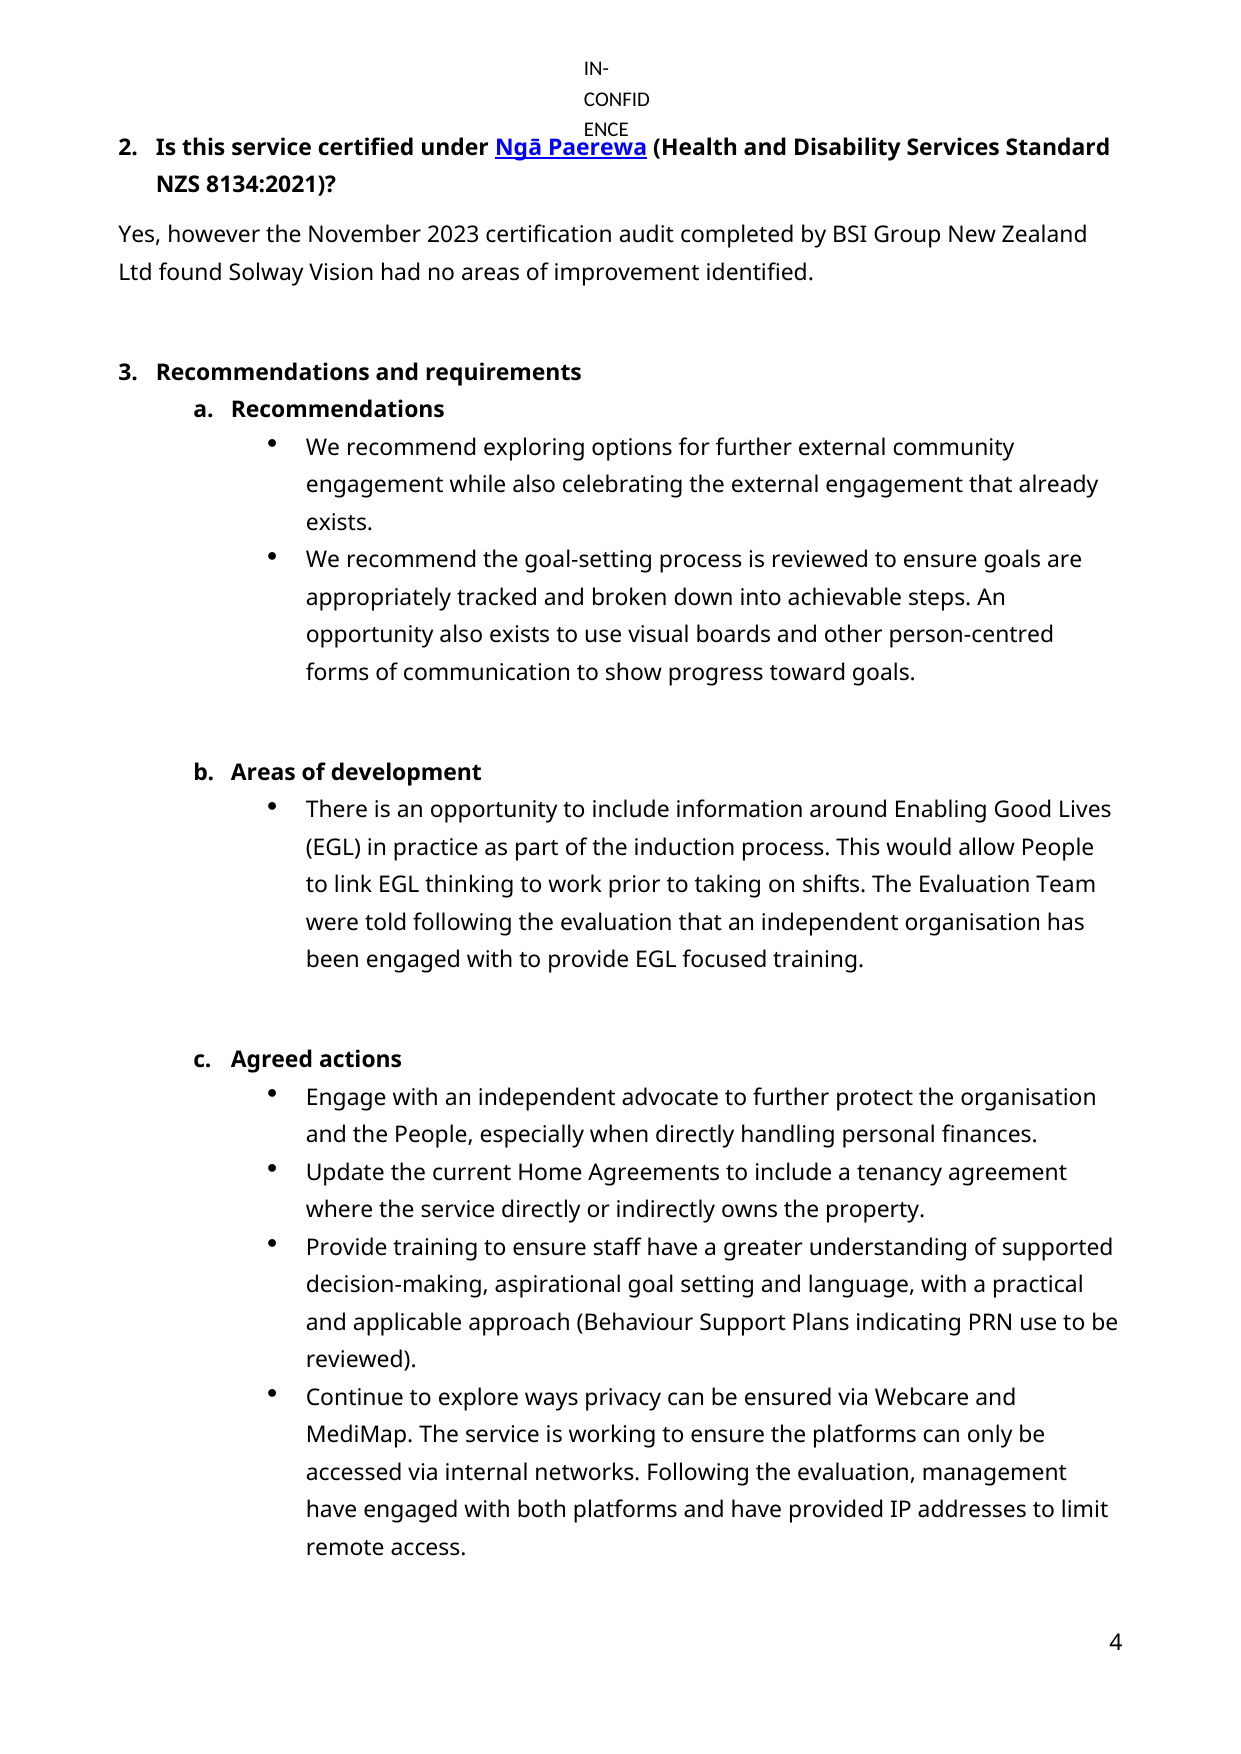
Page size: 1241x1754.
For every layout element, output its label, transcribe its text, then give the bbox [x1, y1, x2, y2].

list Recommendations and requirements [118, 356, 1122, 387]
list We recommend exploring options for further external community engagement while also celebrating the external engagement that already exists. [268, 431, 1122, 537]
list Is this service certified under Ngā Paerewa (Health and Disability Services Standard NZS 8134:2021)? [118, 131, 1122, 199]
list Recommendations [193, 393, 1122, 424]
list Agreed actions [193, 1043, 1122, 1074]
list Update the current Home Agreements to include a tenancy agreement where the service directly or indirectly owns the property. [268, 1156, 1122, 1224]
list Engage with an independent advocate to further protect the organisation and the People, especially when directly handling personal finances. [268, 1081, 1122, 1149]
list Areas of development [193, 756, 1122, 787]
list There is an opportunity to include information around Enabling Good Lives (EGL) in practice as part of the induction process. This would allow People to link EGL thinking to work prior to taking on shifts. The Evaluation Team were told following the evaluation that an independent organisation has been engaged with to provide EGL focused training. [268, 793, 1122, 974]
list Provide training to ensure staff have a greater understanding of supported decision-making, aspirational goal setting and language, with a practical and applicable approach (Behaviour Support Plans indicating PRN use to be reviewed). [268, 1231, 1122, 1374]
text Yes, however the November 2023 certification audit completed by BSI Group New Zealand Ltd found Solway Vision had no areas of improvement identified. [118, 218, 1122, 287]
list Continue to explore ways privacy can be ensured via Webcare and MediMap. The service is working to ensure the platforms can only be accessed via internal networks. Following the evaluation, management have engaged with both platforms and have provided IP addresses to limit remote access. [268, 1381, 1122, 1562]
list We recommend the goal-setting process is reviewed to ensure goals are appropriately tracked and broken down into achievable steps. An opportunity also exists to use visual boards and other person-centred forms of communication to show progress toward goals. [268, 543, 1122, 687]
